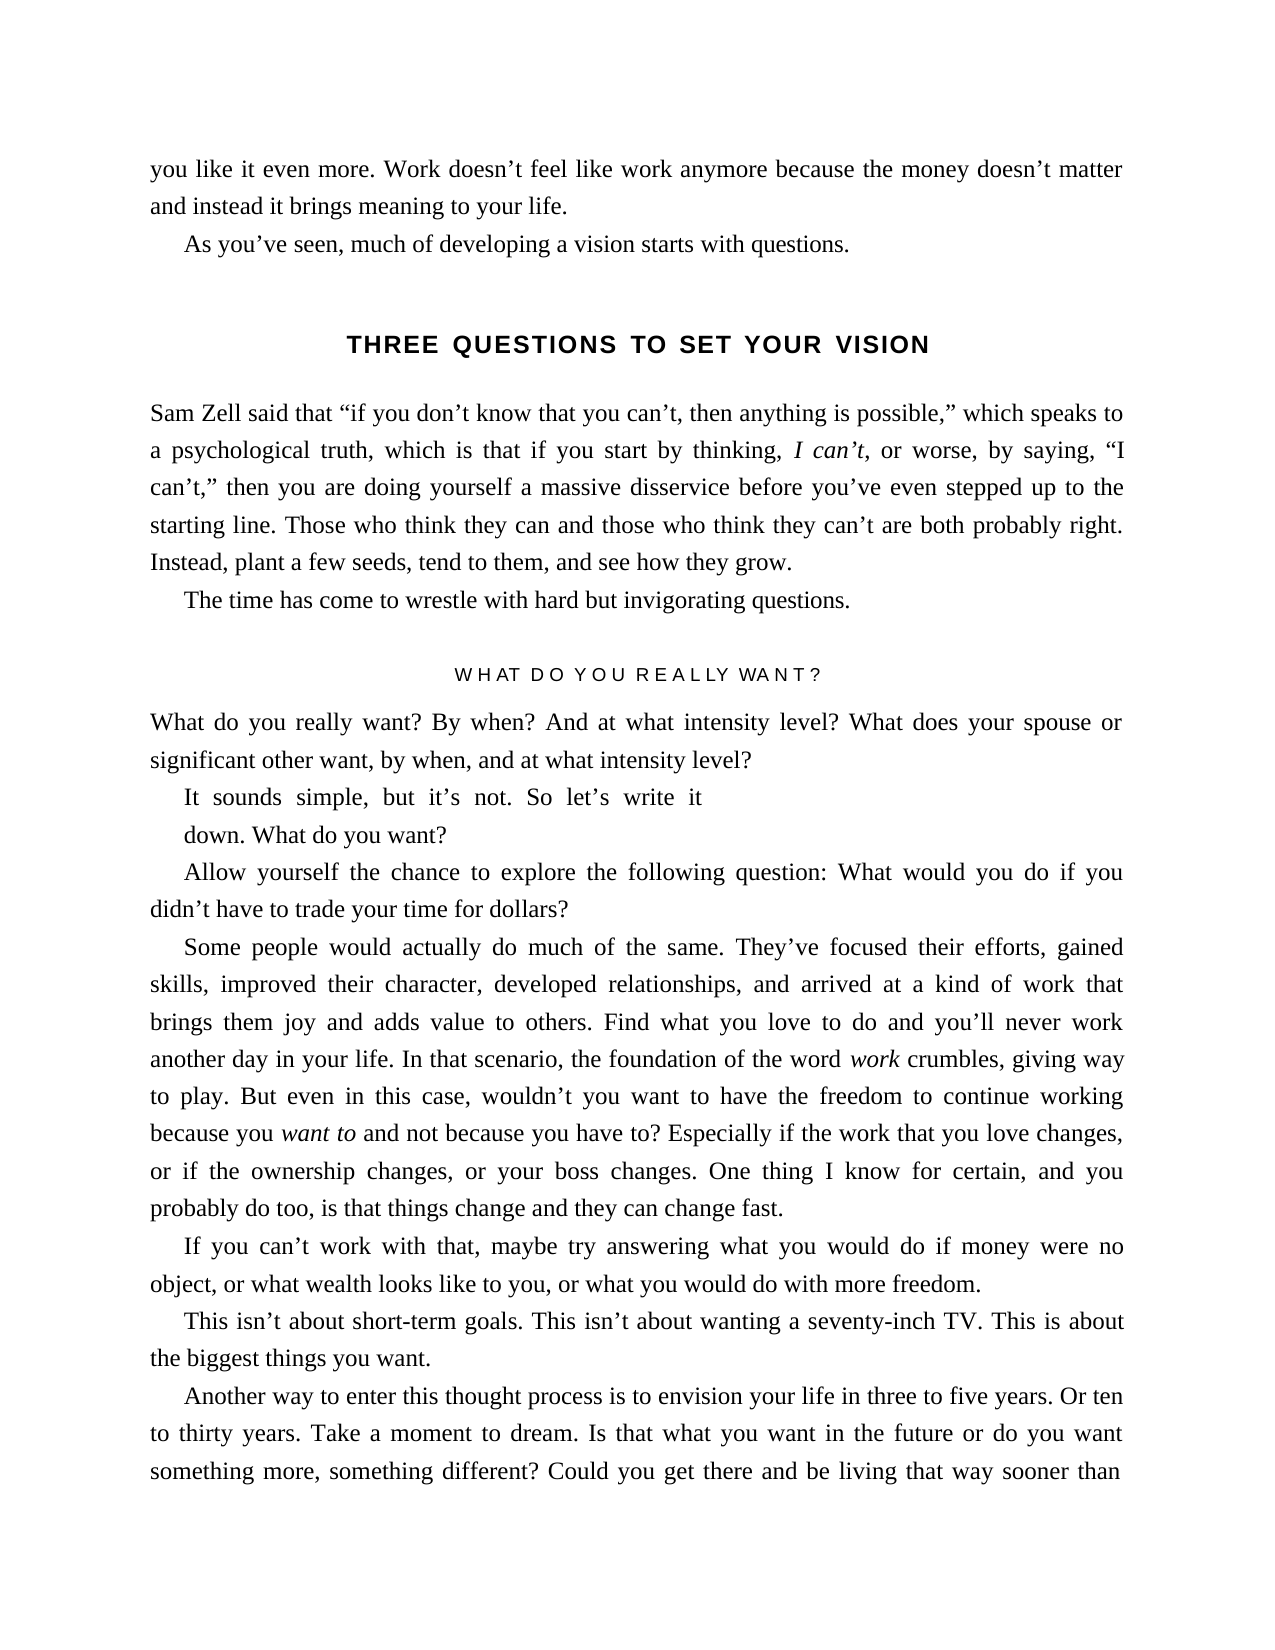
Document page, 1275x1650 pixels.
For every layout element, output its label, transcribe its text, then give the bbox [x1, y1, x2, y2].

text Allow yourself the chance to explore the following question: What would you do if you didn’t have to trade your time for dollars? [150, 857, 1125, 923]
text If you can’t work with that, maybe try answering what you would do if money were no object, or what wealth looks like to you, or what you would do with more freedom. [150, 1231, 1125, 1297]
text It sounds simple, but it’s not. So let’s write it down. What do you want? [184, 782, 702, 848]
text As you’ve seen, much of developing a vision starts with questions. [184, 229, 1139, 258]
text This isn’t about short-term goals. This isn’t about wanting a seventy-inch TV. This is about the biggest things you want. [150, 1306, 1125, 1372]
text The time has come to wrestle with hard but invigorating questions. [184, 585, 1139, 614]
text Another way to enter this thought process is to envision your life in three to five years. Or ten to thirty years. Take a moment to dream. Is that what you want in the future or do you want something more, something different? Could you get there and be living that way sooner than [150, 1381, 1125, 1484]
subtitle THREE QUESTIONS TO SET YOUR VISION [195, 330, 1081, 359]
text you like it even more. Work doesn’t feel like work anymore because the money doesn’t matter and instead it brings meaning to your life. [150, 154, 1124, 220]
text What do you really want? By when? And at what intensity level? What does your spouse or significant other want, by when, and at what intensity level? [150, 707, 1124, 773]
text W H AT D O Y O U R E A L LY WA N T ? [195, 663, 1081, 685]
text Sam Zell said that “if you don’t know that you can’t, then anything is possible,” which speaks to a psychological truth, which is that if you start by thinking, I can’t, or worse, by saying, “I can’t,” then you are doing yourself a massive disservice before you’ve even stepped up to the starting line. Those who think they can and those who think they can’t are both probably right. Instead, plant a few seeds, tend to them, and see how they grow. [150, 398, 1125, 576]
text Some people would actually do much of the same. They’ve focused their efforts, gained skills, improved their character, developed relationships, and arrived at a kind of work that brings them joy and adds value to others. Find what you love to do and you’ll never work another day in your life. In that scenario, the foundation of the word work crumbles, giving way to play. But even in this case, wouldn’t you want to have the freedom to continue working because you want to and not because you have to? Especially if the work that you love changes, or if the ownership changes, or your boss changes. One thing I know for certain, and you probably do too, is that things change and they can change fast. [150, 932, 1125, 1222]
